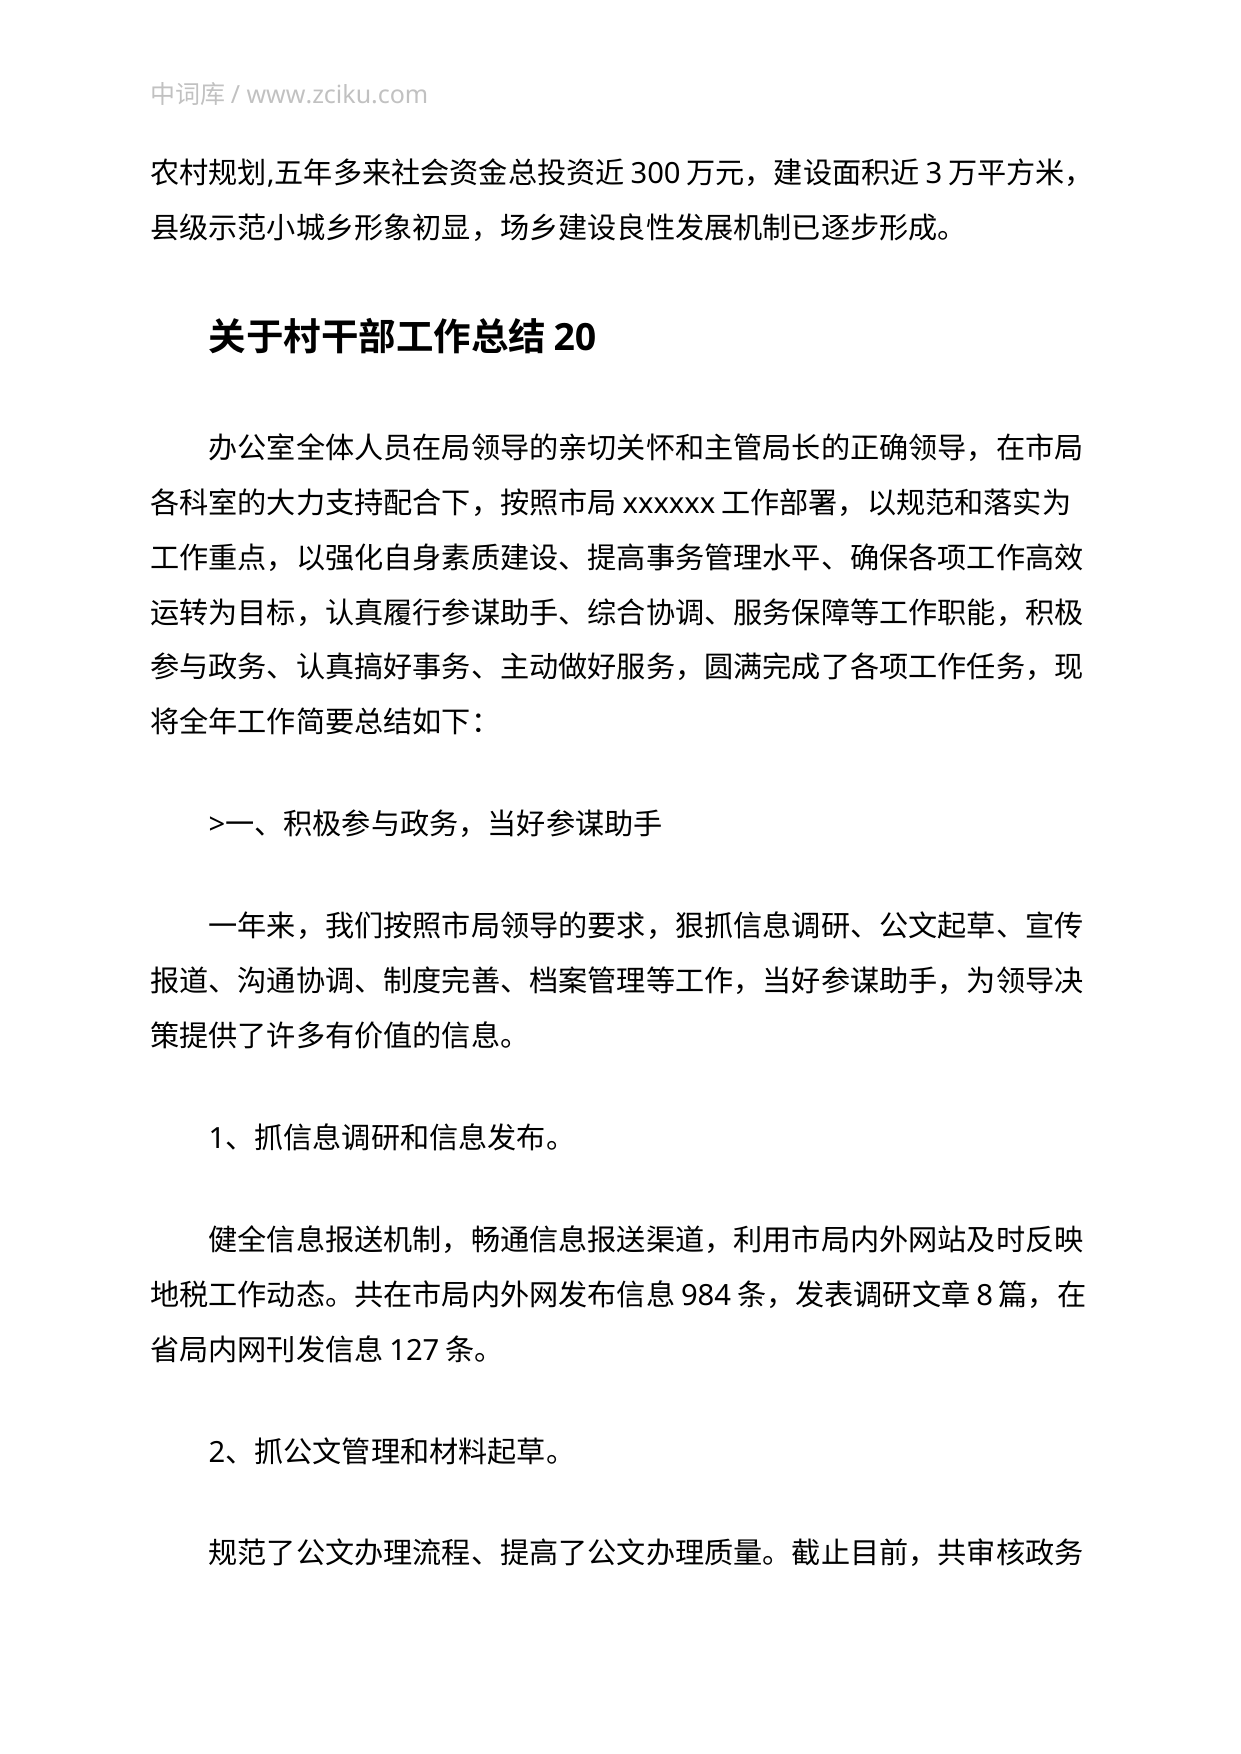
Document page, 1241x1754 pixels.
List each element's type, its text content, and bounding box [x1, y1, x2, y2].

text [150, 1530, 1090, 1572]
text 一年来，我们按照市局领导的要求，狠抓信息调研、公文起草、宣传报道、沟通协调、制度完善、档案管理等工作，当好参谋助手，为领导决策提供了许多有价值的信息。 [150, 903, 1090, 1055]
text 关于村干部工作总结20 [150, 307, 1090, 361]
text 1、抓信息调研和信息发布。 [150, 1114, 1090, 1157]
text 办公室全体人员在局领导的亲切关怀和主管局长的正确领导，在市局各科室的大力支持配合下，按照市局xxxxxx工作部署，以规范和落实为工作重点，以强化自身素质建设、提高事务管理水平、确保各项工作高效运转为目标，认真履行参谋助手、综合协调、服务保障等工作职能，积极参与政务、认真搞好事务、主动做好服务，圆满完成了各项工作任务，现将全年工作简要总结如下： [150, 424, 1090, 741]
text 健全信息报送机制，畅通信息报送渠道，利用市局内外网站及时反映地税工作动态。共在市局内外网发布信息984条，发表调研文章8篇，在省局内网刊发信息127条。 [150, 1216, 1090, 1368]
text >一、积极参与政务，当好参谋助手 [150, 801, 1090, 843]
text 2、抓公文管理和材料起草。 [150, 1428, 1090, 1471]
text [150, 150, 1090, 247]
